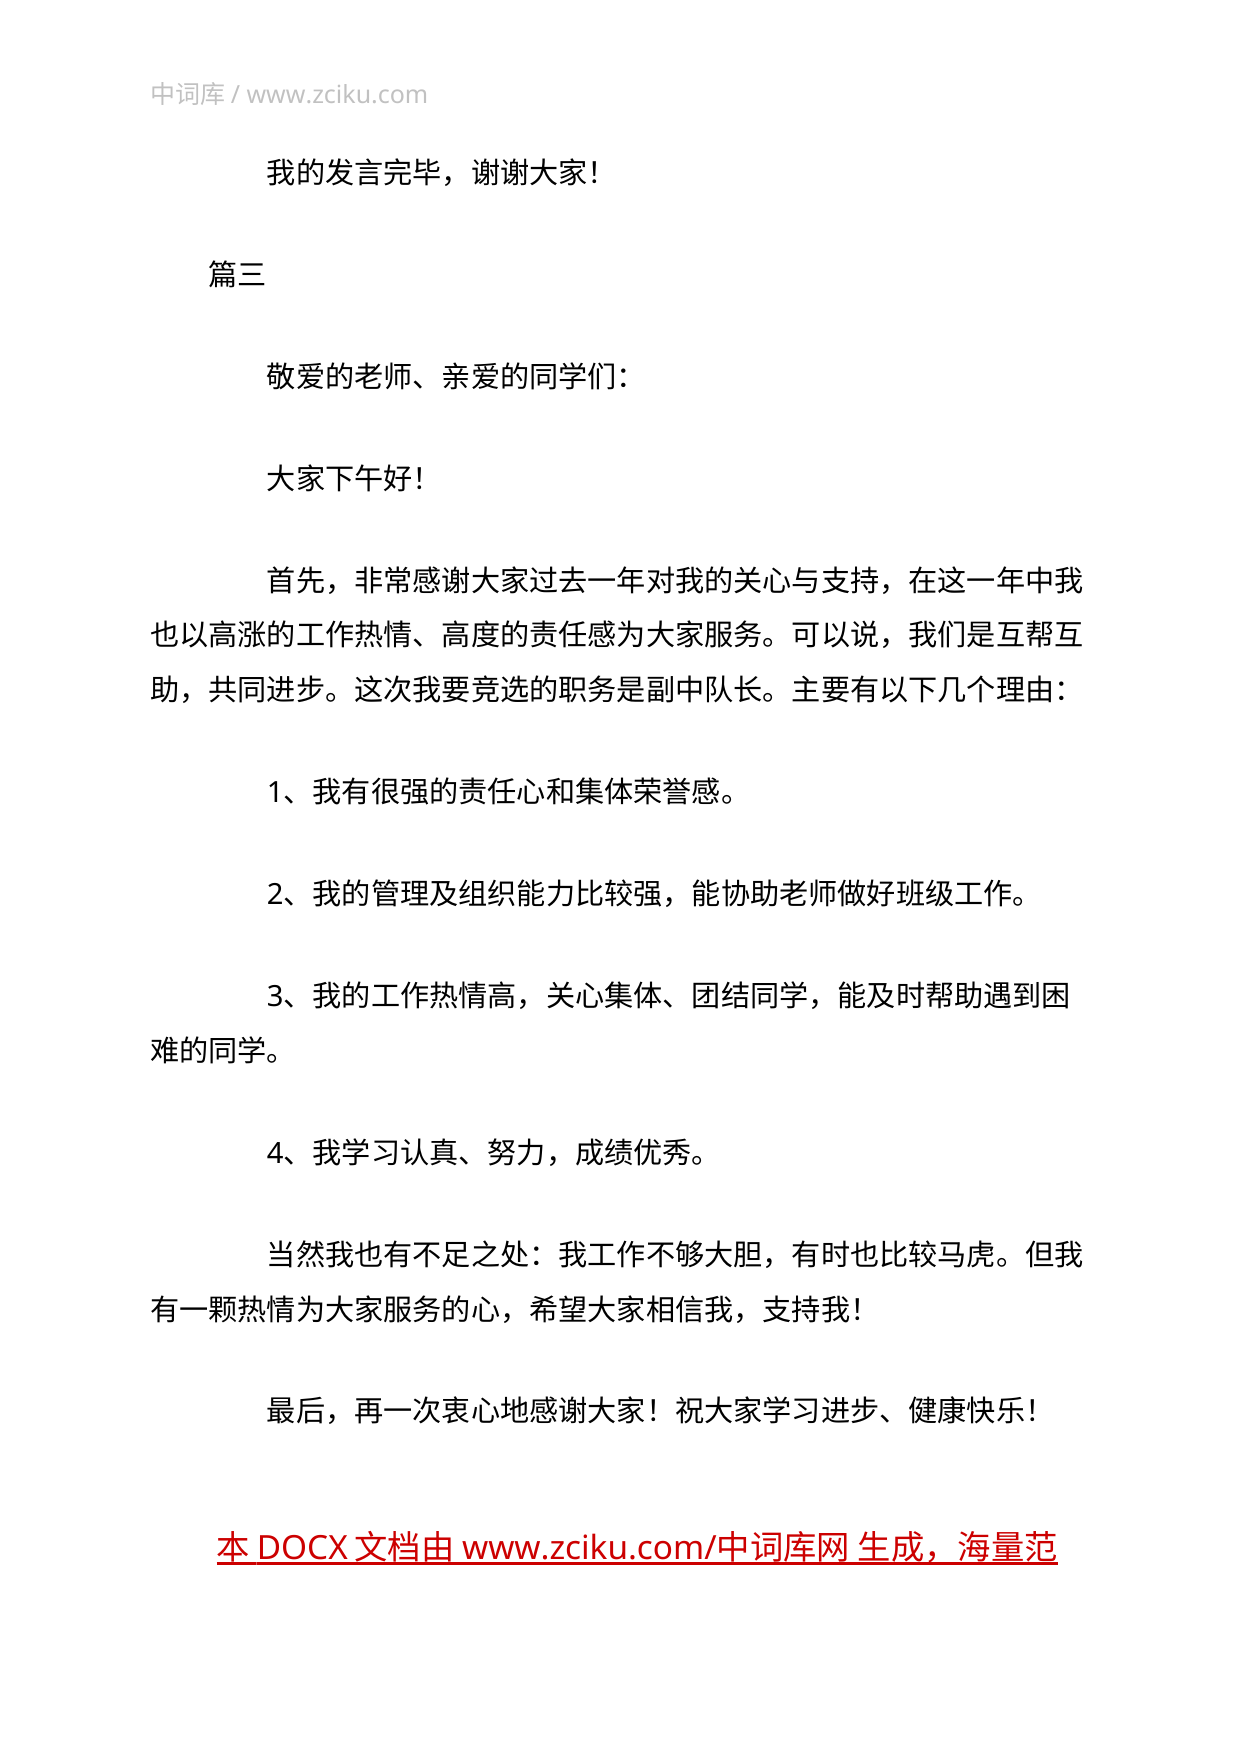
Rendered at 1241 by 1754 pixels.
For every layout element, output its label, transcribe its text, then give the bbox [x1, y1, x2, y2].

text 首先，非常感谢大家过去一年对我的关心与支持，在这一年中我也以高涨的工作热情、高度的责任感为大家服务。可以说，我们是互帮互助，共同进步。这次我要竞选的职务是副中队长。主要有以下几个理由： [150, 557, 1090, 709]
text 大家下午好！ [150, 455, 1090, 498]
text 篇三 [150, 252, 1090, 294]
text 2、我的管理及组织能力比较强，能协助老师做好班级工作。 [150, 871, 1090, 913]
text 1、我有很强的责任心和集体荣誉感。 [150, 769, 1090, 811]
text 敬爱的老师、亲爱的同学们： [150, 353, 1090, 396]
text 4、我学习认真、努力，成绩优秀。 [150, 1129, 1090, 1172]
text 最后，再一次衷心地感谢大家！祝大家学习进步、健康快乐！ [150, 1388, 1090, 1430]
text 当然我也有不足之处：我工作不够大胆，有时也比较马虎。但我有一颗热情为大家服务的心，希望大家相信我，支持我！ [150, 1231, 1090, 1328]
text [150, 1521, 1090, 1569]
text 我的发言完毕，谢谢大家！ [150, 150, 1090, 192]
text 3、我的工作热情高，关心集体、团结同学，能及时帮助遇到困难的同学。 [150, 973, 1090, 1070]
